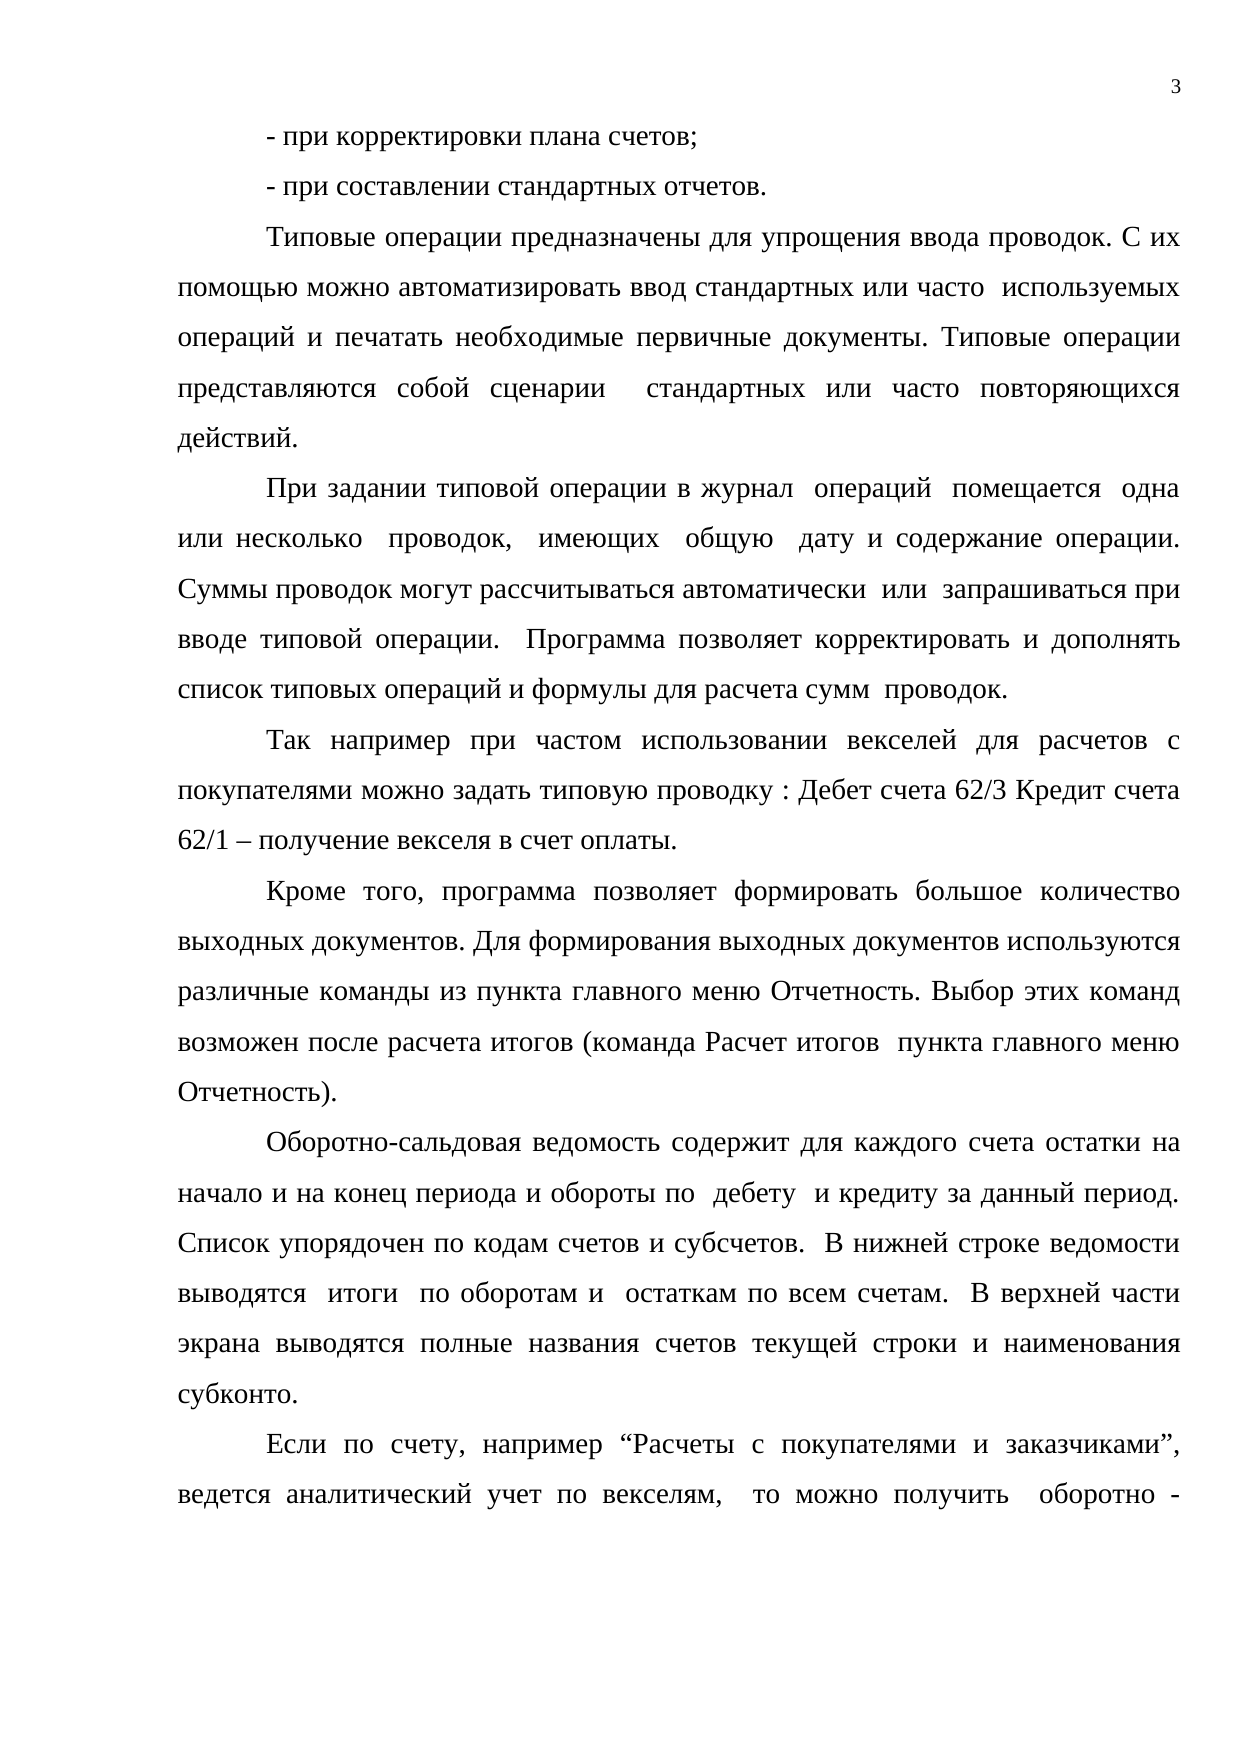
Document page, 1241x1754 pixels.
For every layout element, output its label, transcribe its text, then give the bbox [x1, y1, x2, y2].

text При задании типовой операции в журнал операций помещается одна или несколько проводок, имеющих общую дату и содержание операции. Суммы проводок могут рассчитываться автоматически или запрашиваться при вводе типовой операции. Программа позволяет корректировать и дополнять список типовых операций и формулы для расчета сумм проводок. [177, 470, 1181, 705]
text - при корректировки плана счетов; [177, 118, 1181, 152]
text - при составлении стандартных отчетов. [177, 168, 1181, 202]
text Типовые операции предназначены для упрощения ввода проводок. С их помощью можно автоматизировать ввод стандартных или часто используемых операций и печатать необходимые первичные документы. Типовые операции представляются собой сценарии стандартных или часто повторяющихся действий. [177, 219, 1181, 453]
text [177, 1426, 1181, 1510]
text Оборотно-сальдовая ведомость содержит для каждого счета остатки на начало и на конец периода и обороты по дебету и кредиту за данный период. Список упорядочен по кодам счетов и субсчетов. В нижней строке ведомости выводятся итоги по оборотам и остаткам по всем счетам. В верхней части экрана выводятся полные названия счетов текущей строки и наименования субконто. [177, 1124, 1181, 1409]
text Так например при частом использовании векселей для расчетов с покупателями можно задать типовую проводку : Дебет счета 62/3 Кредит счета 62/1 – получение векселя в счет оплаты. [177, 722, 1181, 856]
text Кроме того, программа позволяет формировать большое количество выходных документов. Для формирования выходных документов используются различные команды из пункта главного меню Отчетность. Выбор этих команд возможен после расчета итогов (команда Расчет итогов пункта главного меню Отчетность). [177, 873, 1181, 1108]
